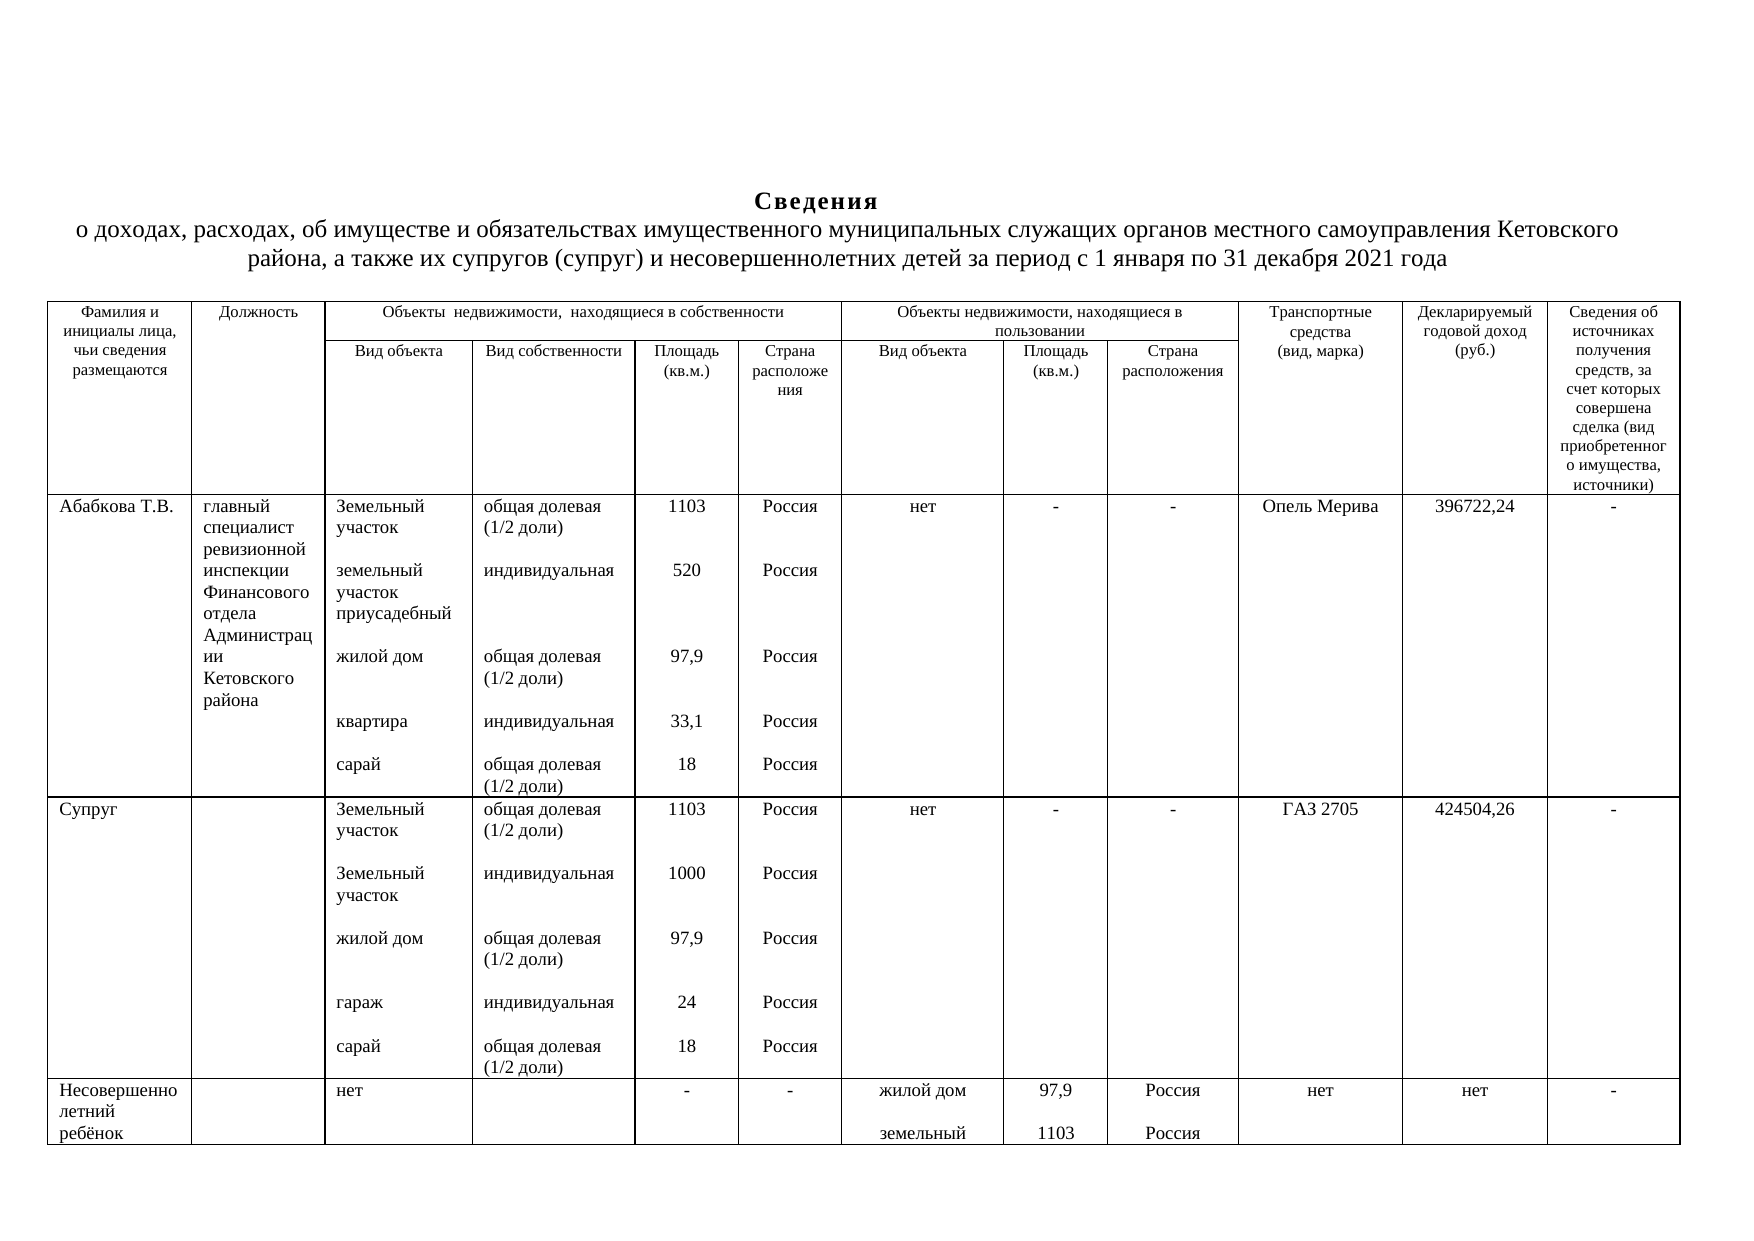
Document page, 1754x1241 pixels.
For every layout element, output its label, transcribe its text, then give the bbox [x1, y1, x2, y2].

table_header Сведения об источниках получения средств, за счет которых совершена сделка (вид приобретенного имущества, источники) [1548, 302, 1679, 493]
table_cell Страна расположения [739, 341, 841, 493]
table_header Декларируемый годовой доход (руб.) [1403, 302, 1547, 493]
table_cell нет [326, 1079, 472, 1143]
table_cell Страна расположения [1108, 341, 1238, 493]
table_cell - [1108, 495, 1238, 796]
table_cell Площадь (кв.м.) [636, 341, 738, 493]
table_header Фамилия и инициалы лица, чьи сведения размещаются [48, 302, 191, 493]
table_cell - [1548, 1079, 1679, 1143]
table_cell нет [1239, 1079, 1402, 1143]
table_header Должность [192, 302, 324, 493]
table_cell - [739, 1079, 841, 1143]
table_cell общая долевая (1/2 доли) индивидуальная общая долевая (1/2 доли) индивидуальная общая долевая (1/2 доли) [473, 495, 634, 796]
table_cell [473, 1079, 634, 1143]
table_header Объекты недвижимости, находящиеся в пользовании [842, 302, 1238, 340]
table_cell нет [842, 495, 1003, 796]
table_cell - [1004, 798, 1107, 1078]
table_cell ГАЗ 2705 [1239, 798, 1402, 1078]
table_cell главный специалист ревизионной инспекции Финансового отдела Администрации Кетовского района [192, 495, 324, 796]
table_cell Вид собственности [473, 341, 634, 493]
table_cell - [636, 1079, 738, 1143]
table_cell Вид объекта [842, 341, 1003, 493]
table_cell Россия Россия Россия Россия Россия [739, 495, 841, 796]
table_cell Опель Мерива [1239, 495, 1402, 796]
table_cell Земельный участок земельный участок приусадебный жилой дом квартира сарай [326, 495, 472, 796]
table_cell Вид объекта [326, 341, 472, 493]
table_header Транспортные средства (вид, марка) [1239, 302, 1402, 493]
table_header Объекты недвижимости, находящиеся в собственности [326, 302, 841, 340]
table_cell [192, 1079, 324, 1143]
table_cell Земельный участок Земельный участок жилой дом гараж сарай [326, 798, 472, 1078]
table_cell Абабкова Т.В. [48, 495, 191, 796]
table_cell нет [1403, 1079, 1547, 1143]
table_cell Россия Россия [1108, 1079, 1238, 1143]
text Сведения [59, 186, 1572, 214]
table_cell - [1004, 495, 1107, 796]
table_cell общая долевая (1/2 доли) индивидуальная общая долевая (1/2 доли) индивидуальная общая долевая (1/2 доли) [473, 798, 634, 1078]
table_cell нет [842, 798, 1003, 1078]
table_cell - [1108, 798, 1238, 1078]
table_cell 97,9 1103 [1004, 1079, 1107, 1143]
table_cell Россия Россия Россия Россия Россия [739, 798, 841, 1078]
table_cell 424504,26 [1403, 798, 1547, 1078]
table_cell Супруг [48, 798, 191, 1078]
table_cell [842, 1079, 1003, 1143]
table_cell 1103 1000 97,9 24 18 [636, 798, 738, 1078]
table_cell 1103 520 97,9 33,1 18 [636, 495, 738, 796]
table_cell [192, 798, 324, 1078]
text о доходах, расходах, об имуществе и обязательствах имущественного муниципальных служащих органов местного самоуправления Кетовского района, а также их супругов (супруг) и несовершеннолетних детей за период с 1 января по 31 декабря 2021 года [59, 214, 1636, 272]
table_cell 396722,24 [1403, 495, 1547, 796]
table_cell Площадь (кв.м.) [1004, 341, 1107, 493]
table_cell - [1548, 495, 1679, 796]
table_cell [48, 1079, 191, 1143]
table_cell - [1548, 798, 1679, 1078]
